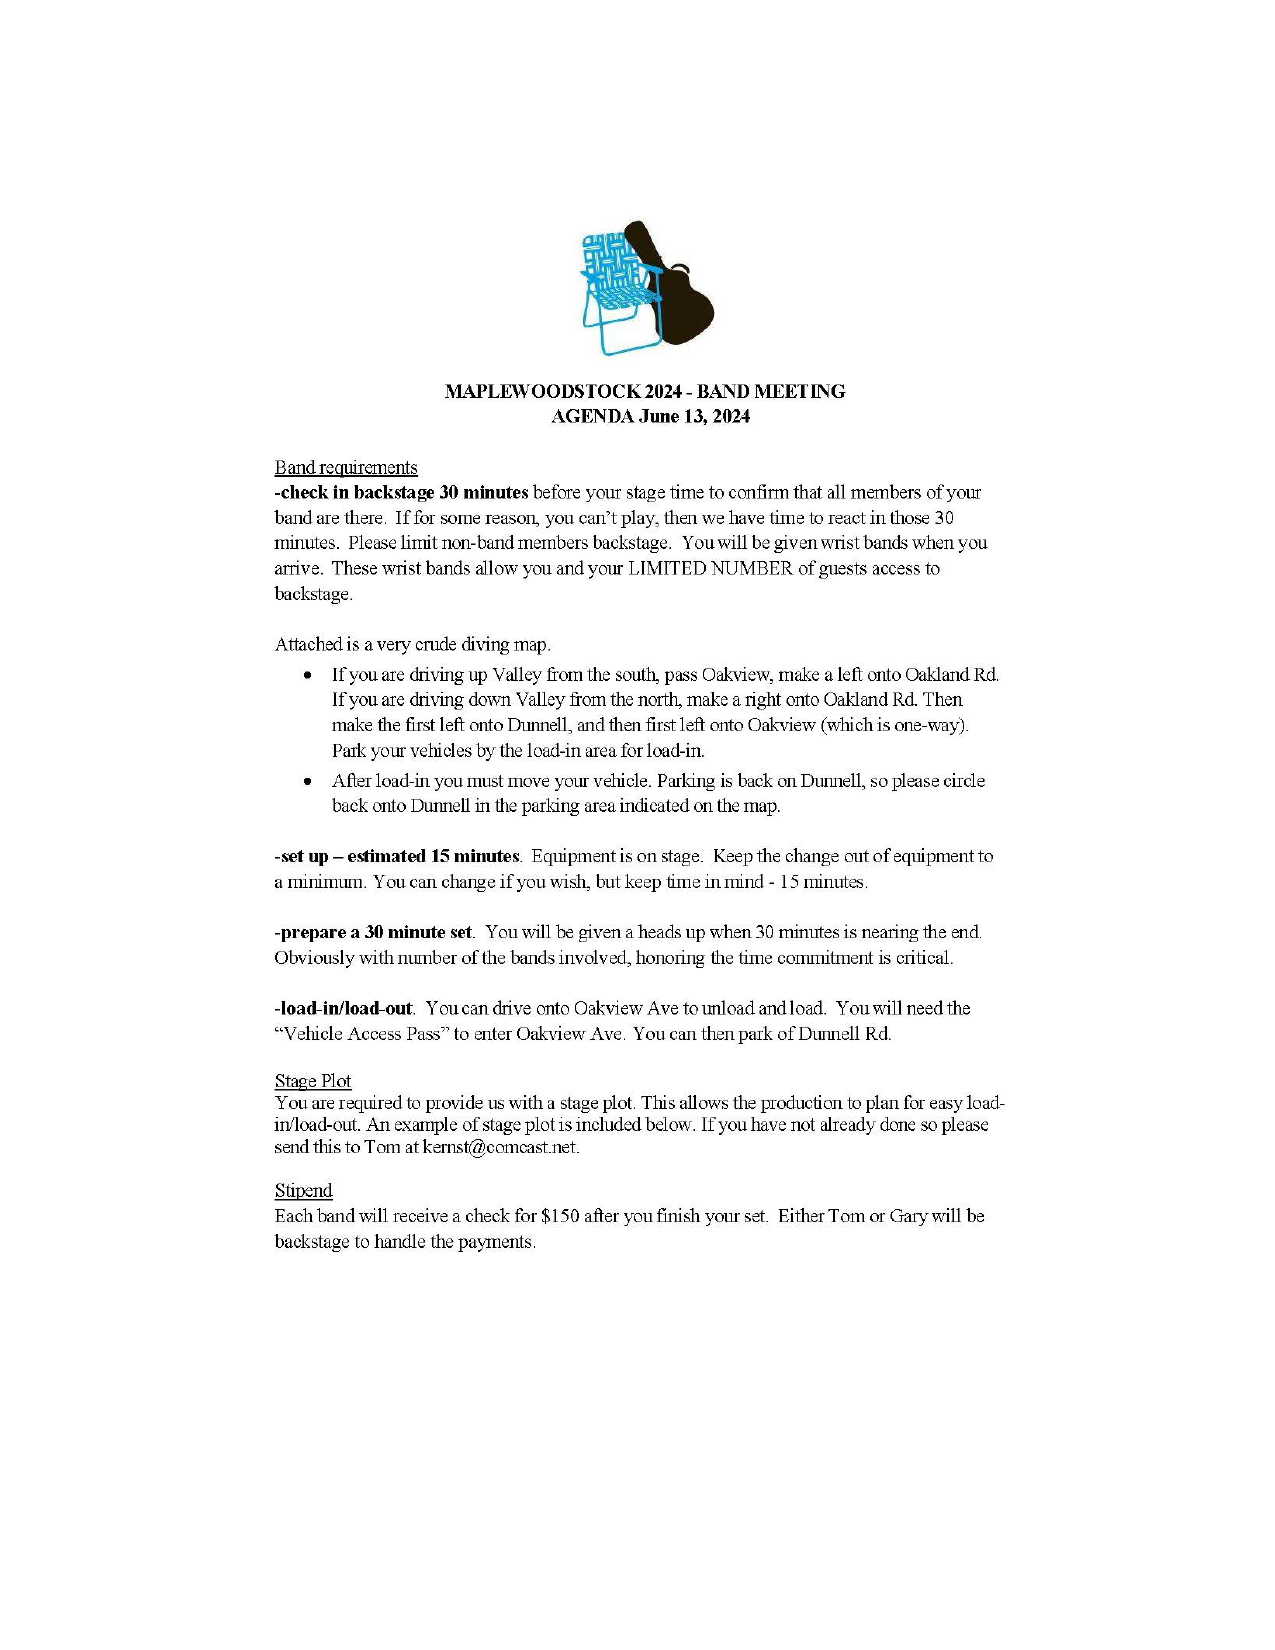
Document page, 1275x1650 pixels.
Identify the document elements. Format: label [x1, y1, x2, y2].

picture [150, 105, 1125, 1367]
